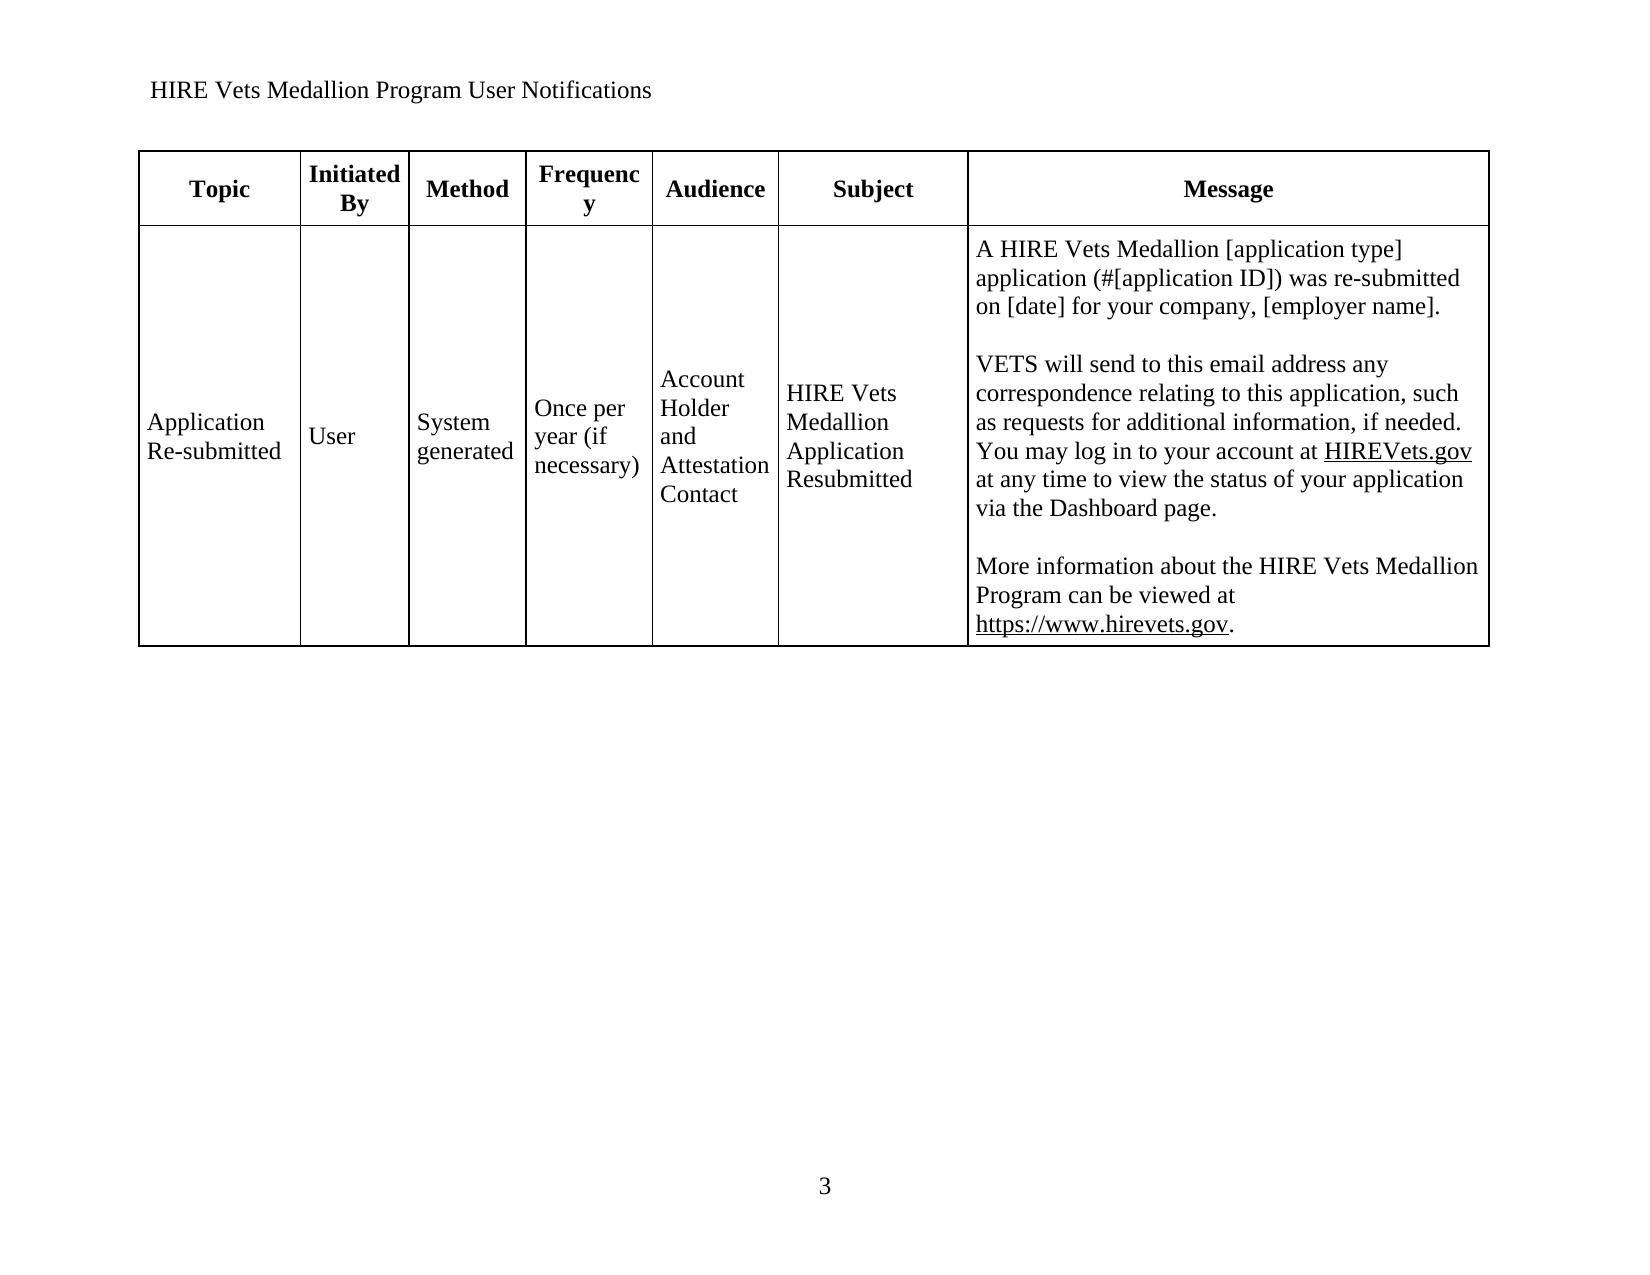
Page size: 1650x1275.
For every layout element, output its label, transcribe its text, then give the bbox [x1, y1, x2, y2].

table_cell HIRE Vets Medallion Application Resubmitted [779, 226, 967, 645]
table_cell Account Holder and Attestation Contact [653, 226, 778, 645]
table_header Frequency [527, 152, 652, 225]
table_header Method [410, 152, 525, 225]
table_cell Application Re-submitted [140, 226, 300, 645]
table_cell User [301, 226, 408, 645]
table_cell Once per year (if necessary) [527, 226, 652, 645]
table_cell System generated [410, 226, 525, 645]
table_header Audience [653, 152, 778, 225]
table_header Message [969, 152, 1488, 225]
table_cell A HIRE Vets Medallion [application type] application (#[application ID]) was re-submitted on [date] for your company, [employer name]. VETS will send to this email address any correspondence relating to this application, such as requests for additional information, if needed. You may log in to your account at HIREVets.gov at any time to view the status of your application via the Dashboard page. More information about the HIRE Vets Medallion Program can be viewed at https://www.hirevets.gov. [969, 226, 1488, 645]
table_header Subject [779, 152, 967, 225]
table_header Initiated By [301, 152, 408, 225]
table_header Topic [140, 152, 300, 225]
